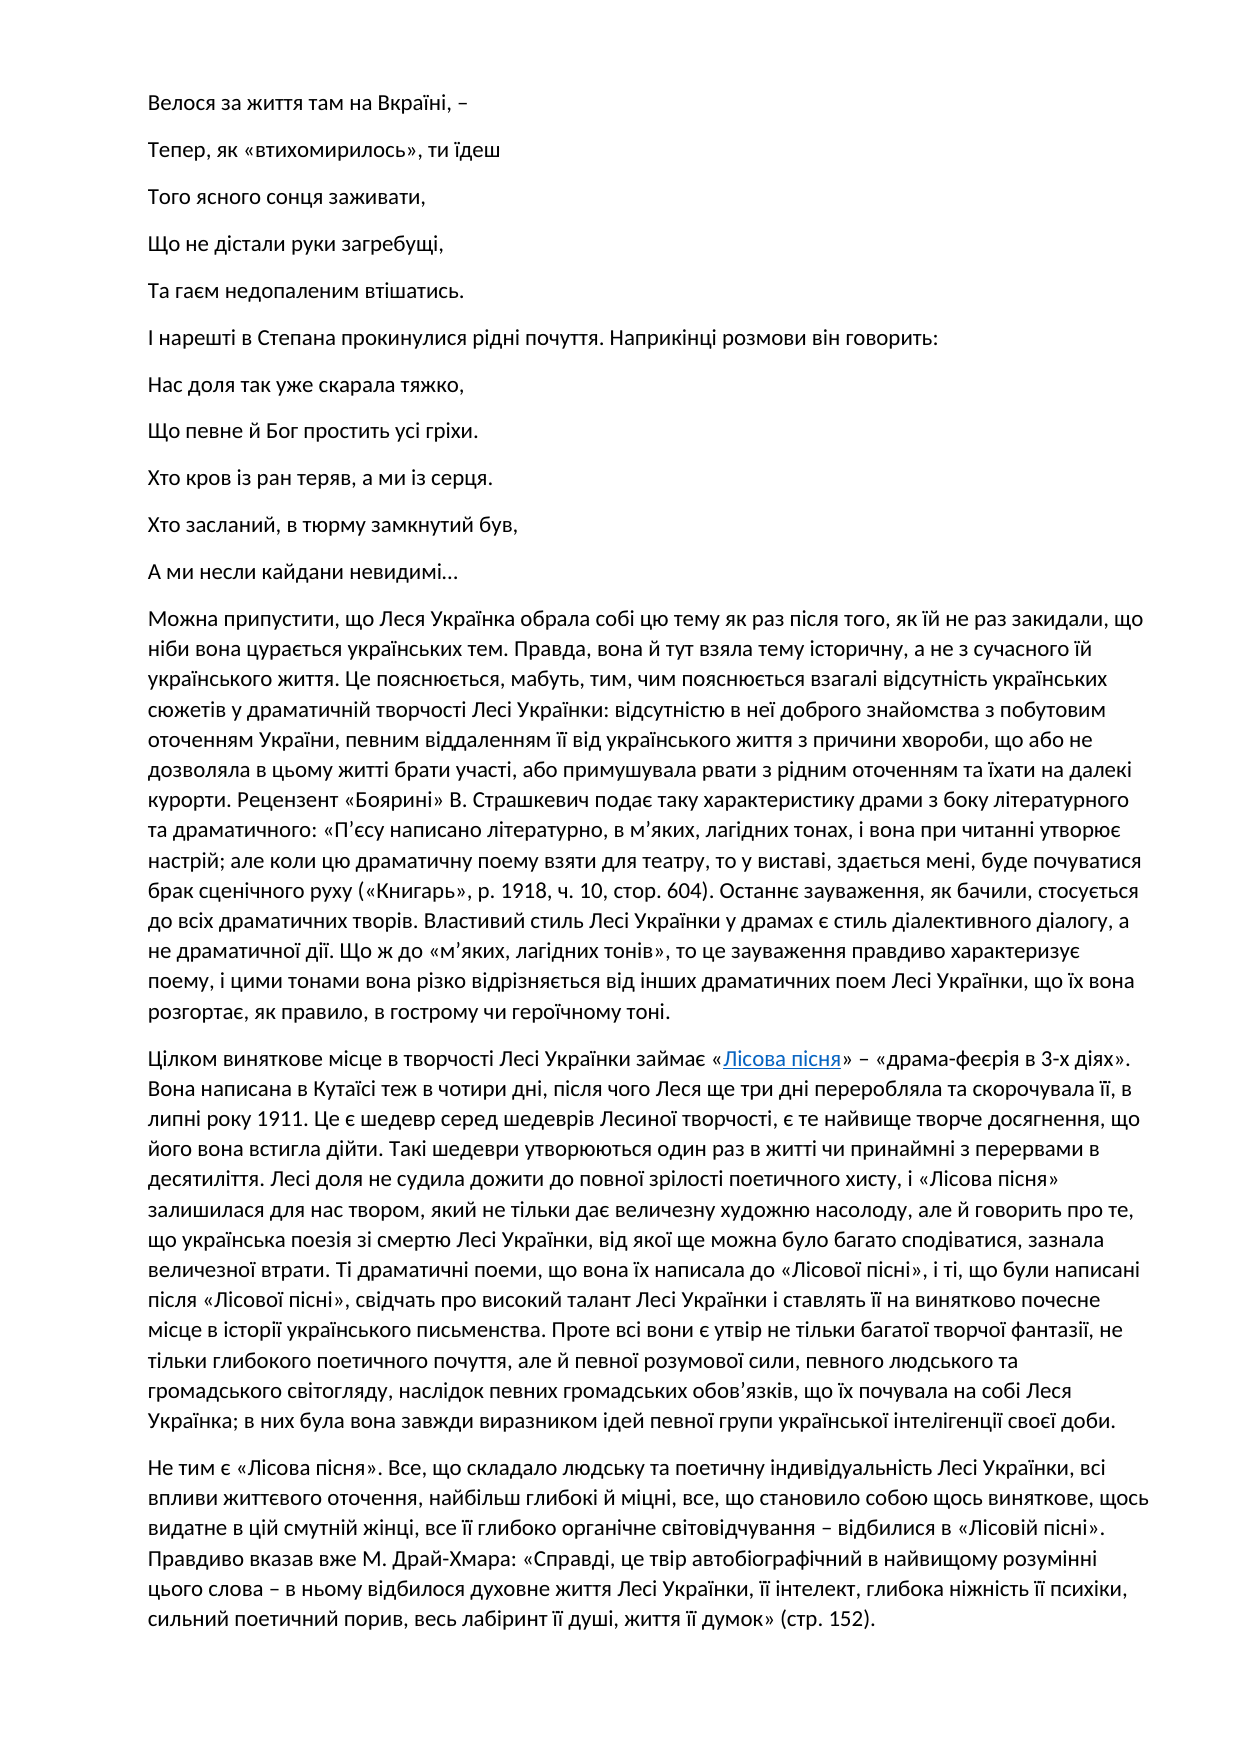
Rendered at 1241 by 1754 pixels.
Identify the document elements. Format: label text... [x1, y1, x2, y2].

text Хто засланий, в тюрму замкнутий був, [148, 510, 1152, 538]
text Хто кров із ран теряв, а ми із серця. [148, 463, 1152, 492]
text І нарешті в Степана прокинулися рідні почуття. Наприкінці розмови він говорить: [148, 323, 1152, 351]
text Не тим є «Лісова пісня». Все, що складало людську та поетичну індивідуальність Лесі Українки, всі впливи життєвого оточення, найбільш глибокі й міцні, все, що становило собою щось виняткове, щось видатне в цій смутній жінці, все її глибоко органічне світовідчування – відбилися в «Лісовій пісні». Правдиво вказав вже М. Драй-Хмара: «Справді, це твір автобіографічний в найвищому розумінні цього слова – в ньому відбилося духовне життя Лесі Українки, її інтелект, глибока ніжність її психіки, сильний поетичний порив, весь лабіринт її душі, життя її думок» (стр. 152). [148, 1453, 1152, 1632]
text Що певне й Бог простить усі гріхи. [148, 417, 1152, 445]
text Можна припустити, що Леся Українка обрала собі цю тему як раз після того, як їй не раз закидали, що ніби вона цурається українських тем. Правда, вона й тут взяла тему історичну, а не з сучасного їй українського життя. Це пояснюється, мабуть, тим, чим пояснюється взагалі відсутність українських сюжетів у драматичній творчості Лесі Українки: відсутністю в неї доброго знайомства з побутовим оточенням України, певним віддаленням її від українського життя з причини хвороби, що або не дозволяла в цьому житті брати участі, або примушувала рвати з рідним оточенням та їхати на далекі курорти. Рецензент «Боярині» В. Страшкевич подає таку характеристику драми з боку літературного та драматичного: «П’єсу написано літературно, в м’яких, лагідних тонах, і вона при читанні утворює настрій; але коли цю драматичну поему взяти для театру, то у виставі, здається мені, буде почуватися брак сценічного руху («Книгарь», р. 1918, ч. 10, стор. 604). Останнє зауваження, як бачили, стосується до всіх драматичних творів. Властивий стиль Лесі Українки у драмах є стиль діалективного діалогу, а не драматичної дії. Що ж до «м’яких, лагідних тонів», то це зауваження правдиво характеризує поему, і цими тонами вона різко відрізняється від інших драматичних поем Лесі Українки, що їх вона розгортає, як правило, в гострому чи героїчному тоні. [148, 604, 1152, 1025]
text Цілком виняткове місце в творчості Лесі Українки займає «Лісова пісня» – «драма-феєрія в 3-х діях». Вона написана в Кутаїсі теж в чотири дні, після чого Леся ще три дні переробляла та скорочувала її, в липні року 1911. Це є шедевр серед шедеврів Лесиної творчості, є те найвище творче досягнення, що його вона встигла дійти. Такі шедеври утворюються один раз в житті чи принаймні з перервами в десятиліття. Лесі доля не судила дожити до повної зрілості поетичного хисту, і «Лісова пісня» залишилася для нас твором, який не тільки дає величезну художню насолоду, але й говорить про те, що українська поезія зі смертю Лесі Українки, від якої ще можна було багато сподіватися, зазнала величезної втрати. Ті драматичні поеми, що вона їх написала до «Лісової пісні», і ті, що були написані після «Лісової пісні», свідчать про високий талант Лесі Українки і ставлять її на винятково почесне місце в історії українського письменства. Проте всі вони є утвір не тільки багатої творчої фантазії, не тільки глибокого поетичного почуття, але й певної розумової сили, певного людського та громадського світогляду, наслідок певних громадських обов’язків, що їх почувала на собі Леся Українка; в них була вона завжди виразником ідей певної групи української інтелігенції своєї доби. [148, 1044, 1152, 1434]
text Та гаєм недопаленим втішатись. [148, 276, 1152, 304]
text Нас доля так уже скарала тяжко, [148, 370, 1152, 398]
text А ми несли кайдани невидимі… [148, 557, 1152, 585]
text Тепер, як «втихомирилось», ти їдеш [148, 135, 1152, 163]
text Велося за життя там на Вкраїні, – [148, 88, 1152, 117]
text Що не дістали руки загребущі, [148, 229, 1152, 257]
text Того ясного сонця заживати, [148, 182, 1152, 210]
